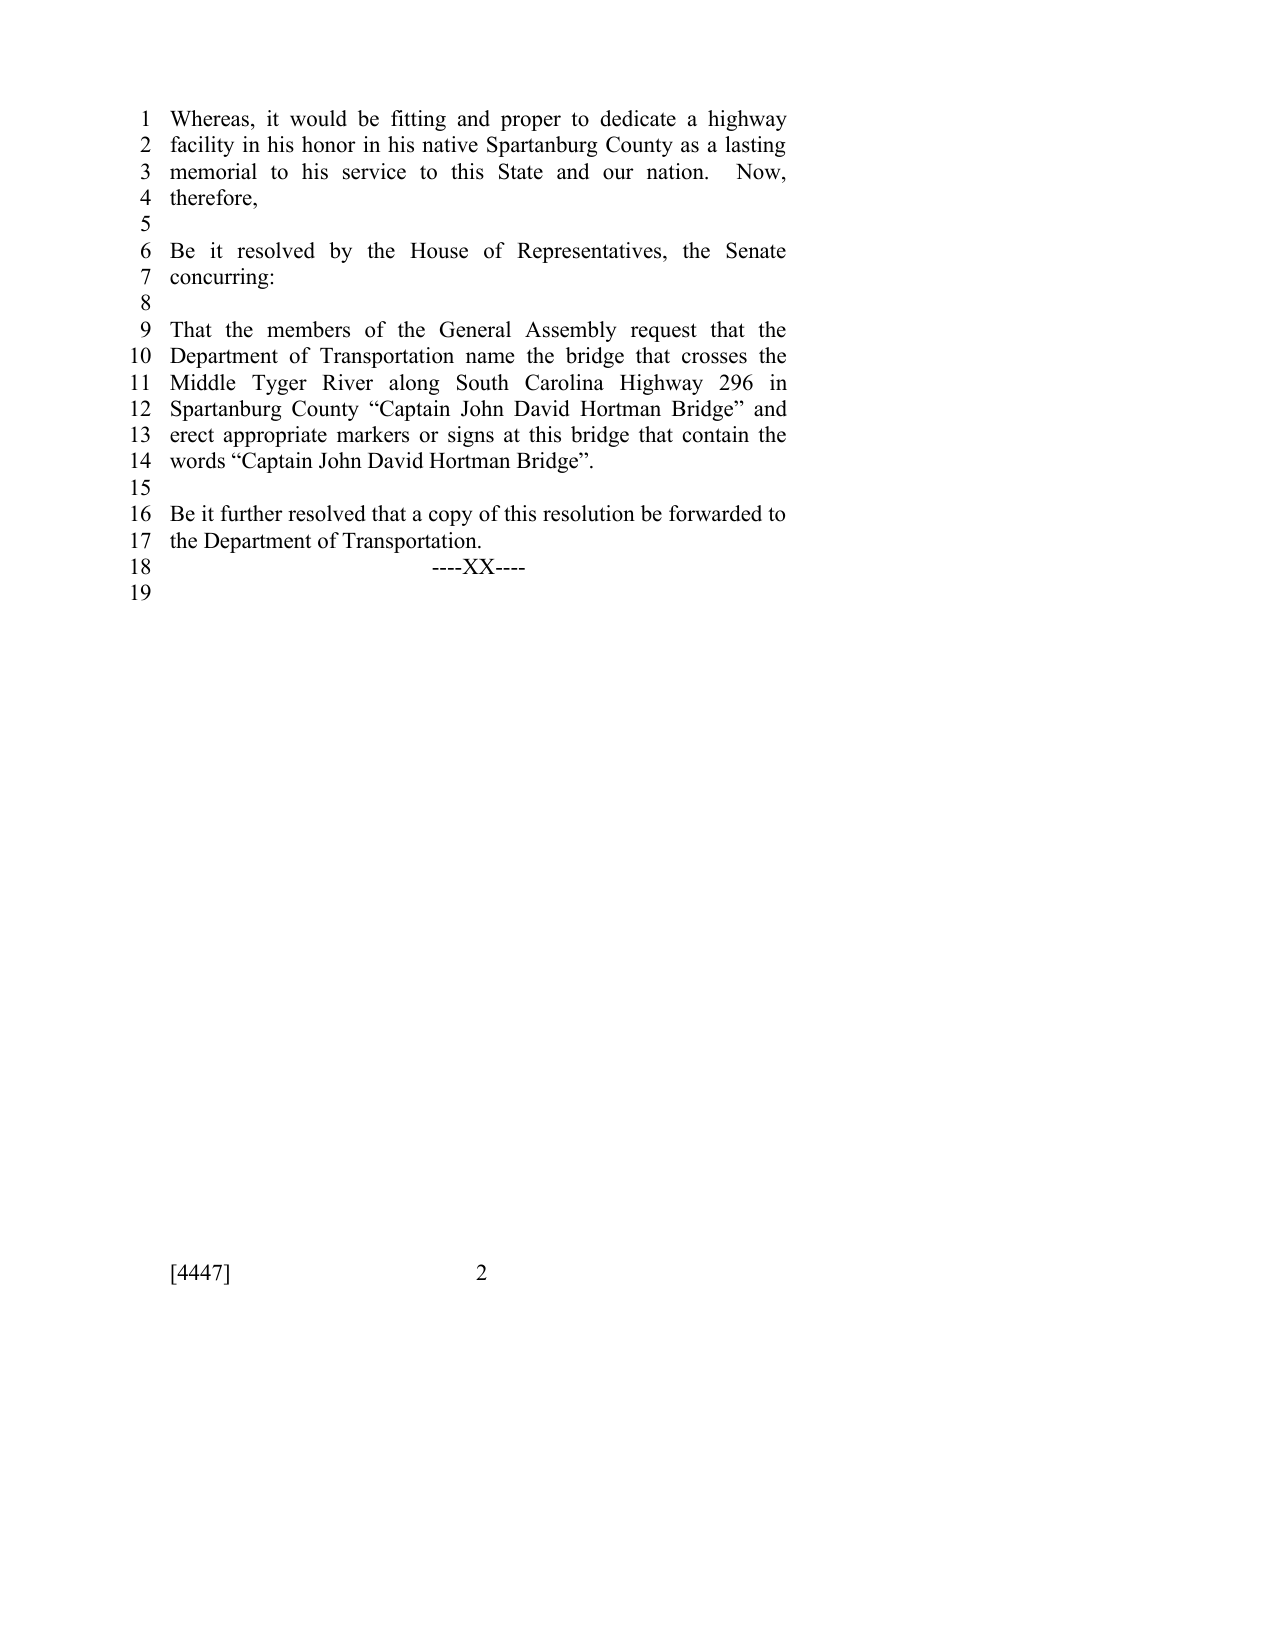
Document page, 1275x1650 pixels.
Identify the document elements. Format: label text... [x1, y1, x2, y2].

text ----XX---- [169, 553, 787, 579]
text Whereas, it would be fitting and proper to dedicate a highway facility in his honor in his native Spartanburg County as a lasting memorial to his service to this State and our nation. Now, therefore, [169, 105, 787, 210]
text Be it further resolved that a copy of this resolution be forwarded to the Department of Transportation. [169, 500, 787, 553]
text That the members of the General Assembly request that the Department of Transportation name the bridge that crosses the Middle Tyger River along South Carolina Highway 296 in Spartanburg County “Captain John David Hortman Bridge” and erect appropriate markers or signs at this bridge that contain the words “Captain John David Hortman Bridge”. [169, 316, 787, 474]
text Be it resolved by the House of Representatives, the Senate concurring: [169, 237, 787, 289]
